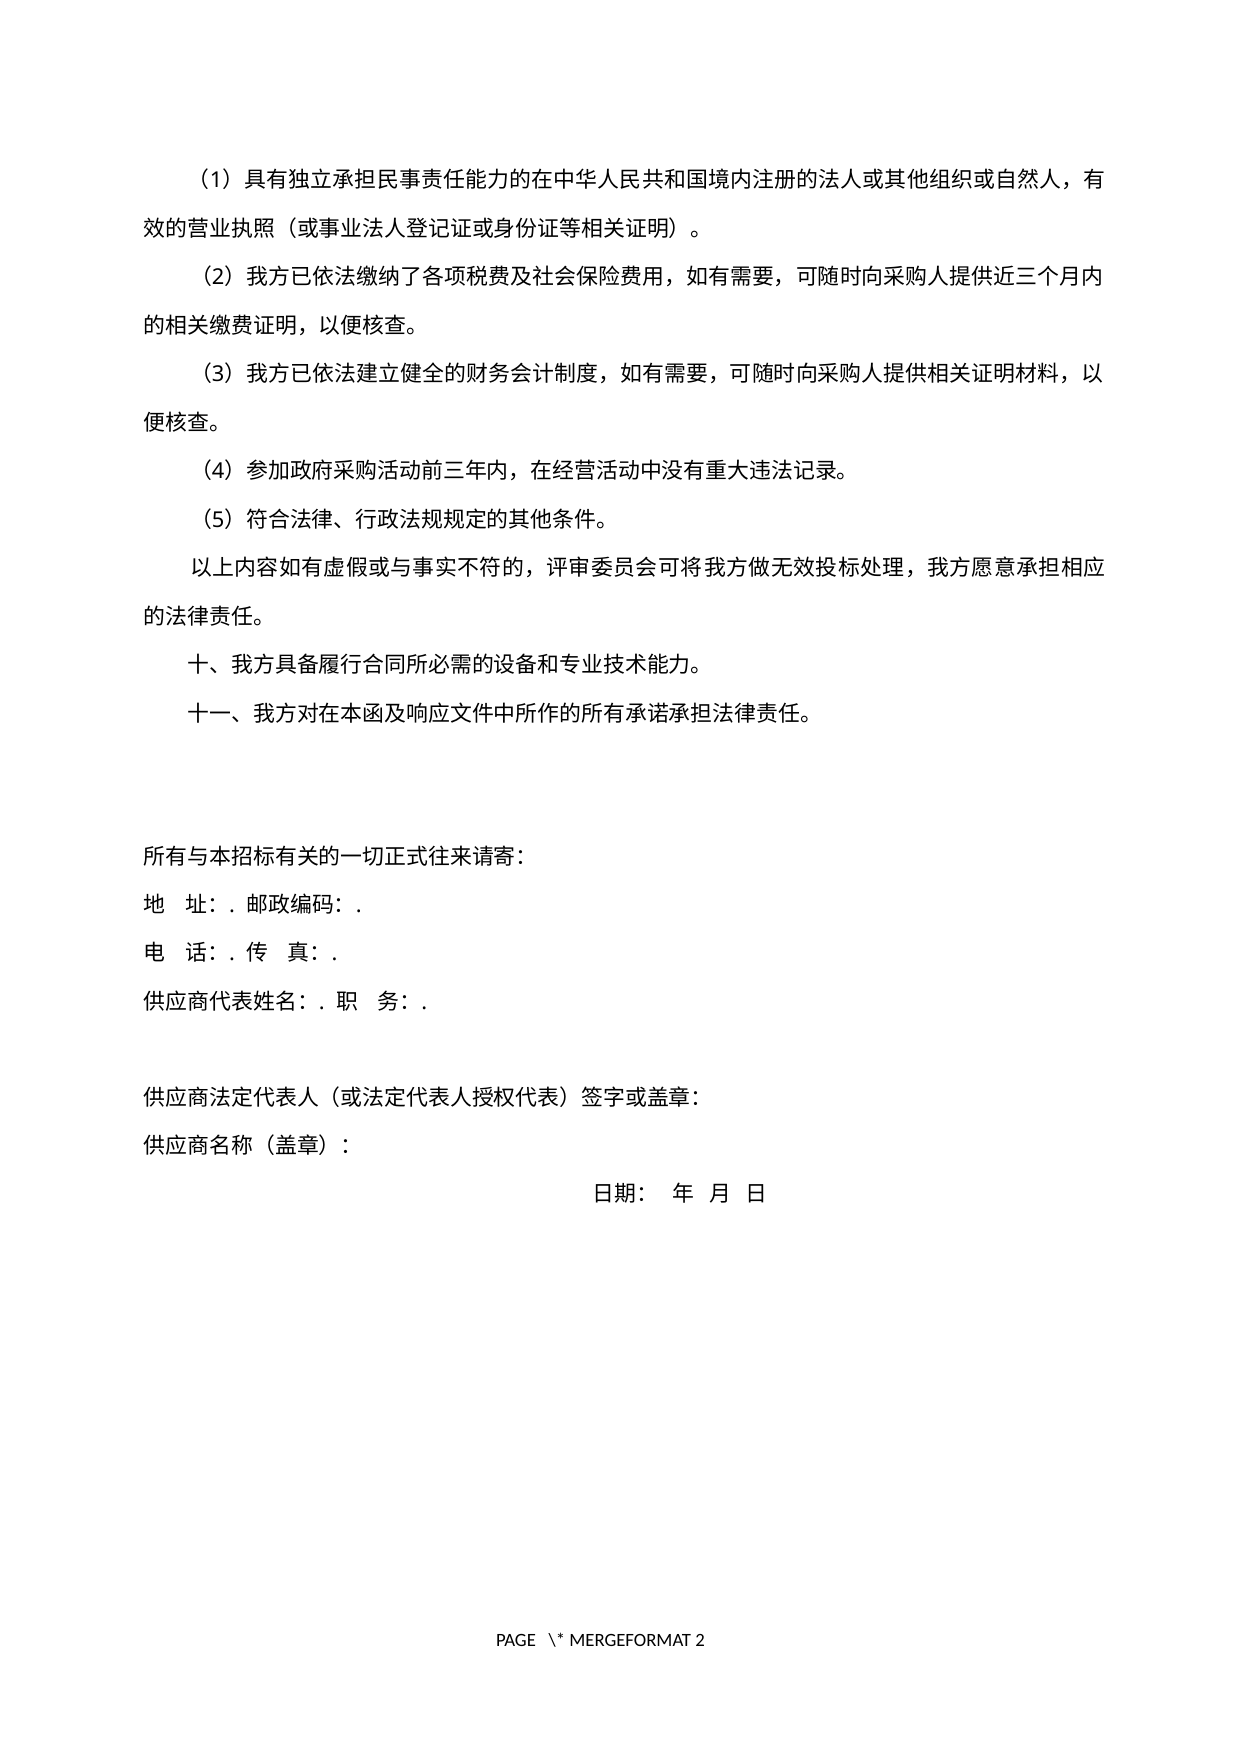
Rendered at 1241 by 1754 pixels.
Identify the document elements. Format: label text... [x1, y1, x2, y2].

text 电 话：. 传 真：. [144, 935, 1106, 968]
text 十、我方具备履行合同所必需的设备和专业技术能力。 [144, 647, 1106, 679]
text （4）参加政府采购活动前三年内，在经营活动中没有重大违法记录。 [144, 453, 1106, 486]
text 地 址：. 邮政编码：. [144, 887, 1106, 919]
text 所有与本招标有关的一切正式往来请寄： [144, 838, 1106, 871]
text 供应商代表姓名：. 职 务：. [144, 983, 1106, 1016]
text 以上内容如有虚假或与事实不符的，评审委员会可将我方做无效投标处理，我方愿意承担相应的法律责任。 [144, 550, 1106, 631]
text （2）我方已依法缴纳了各项税费及社会保险费用，如有需要，可随时向采购人提供近三个月内的相关缴费证明，以便核查。 [144, 259, 1106, 340]
text （3）我方已依法建立健全的财务会计制度，如有需要，可随时向采购人提供相关证明材料，以便核查。 [144, 356, 1106, 437]
text （5）符合法律、行政法规规定的其他条件。 [144, 502, 1106, 534]
text 十一、我方对在本函及响应文件中所作的所有承诺承担法律责任。 [144, 695, 1106, 728]
text （1）具有独立承担民事责任能力的在中华人民共和国境内注册的法人或其他组织或自然人，有效的营业执照（或事业法人登记证或身份证等相关证明）。 [144, 162, 1106, 243]
text 供应商名称（盖章）： [144, 1127, 1106, 1160]
text 日期： 年 月 日 [144, 1176, 1106, 1208]
text 供应商法定代表人（或法定代表人授权代表）签字或盖章： [144, 1079, 1106, 1112]
